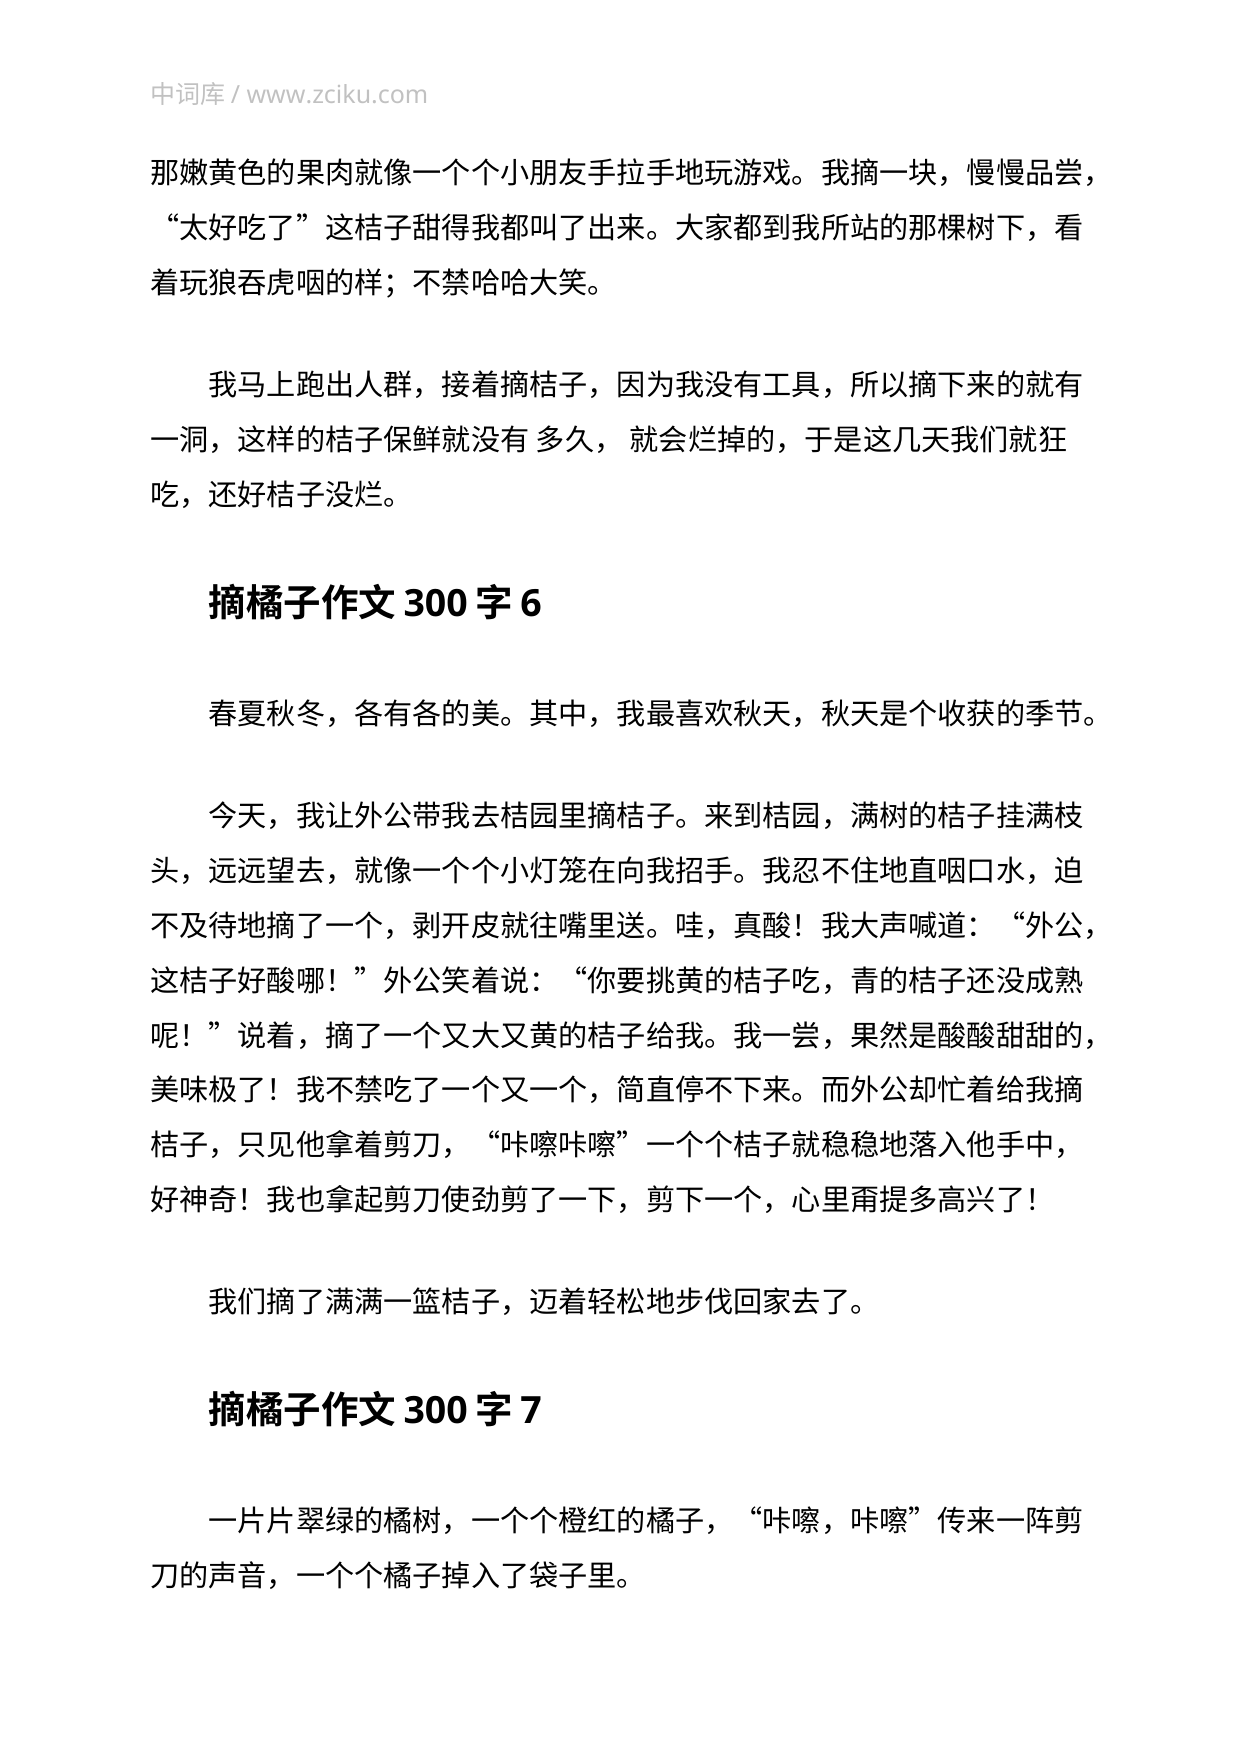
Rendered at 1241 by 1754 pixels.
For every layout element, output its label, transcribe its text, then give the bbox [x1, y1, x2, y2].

text 今天，我让外公带我去桔园里摘桔子。来到桔园，满树的桔子挂满枝头，远远望去，就像一个个小灯笼在向我招手。我忍不住地直咽口水，迫不及待地摘了一个，剥开皮就往嘴里送。哇，真酸！我大声喊道：“外公，这桔子好酸哪！”外公笑着说：“你要挑黄的桔子吃，青的桔子还没成熟呢！”说着，摘了一个又大又黄的桔子给我。我一尝，果然是酸酸甜甜的，美味极了！我不禁吃了一个又一个，简直停不下来。而外公却忙着给我摘桔子，只见他拿着剪刀，“咔嚓咔嚓”一个个桔子就稳稳地落入他手中，好神奇！我也拿起剪刀使劲剪了一下，剪下一个，心里甭提多高兴了！ [150, 792, 1090, 1219]
text 春夏秋冬，各有各的美。其中，我最喜欢秋天，秋天是个收获的季节。 [150, 691, 1090, 733]
text 一片片翠绿的橘树，一个个橙红的橘子，“咔嚓，咔嚓”传来一阵剪刀的声音，一个个橘子掉入了袋子里。 [150, 1498, 1090, 1595]
text 摘橘子作文300字6 [150, 573, 1090, 628]
text 摘橘子作文300字7 [150, 1380, 1090, 1435]
text 我们摘了满满一篮桔子，迈着轻松地步伐回家去了。 [150, 1278, 1090, 1321]
text 我马上跑出人群，接着摘桔子，因为我没有工具，所以摘下来的就有一洞，这样的桔子保鲜就没有 多久， 就会烂掉的，于是这几天我们就狂吃，还好桔子没烂。 [150, 362, 1090, 514]
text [150, 150, 1090, 302]
